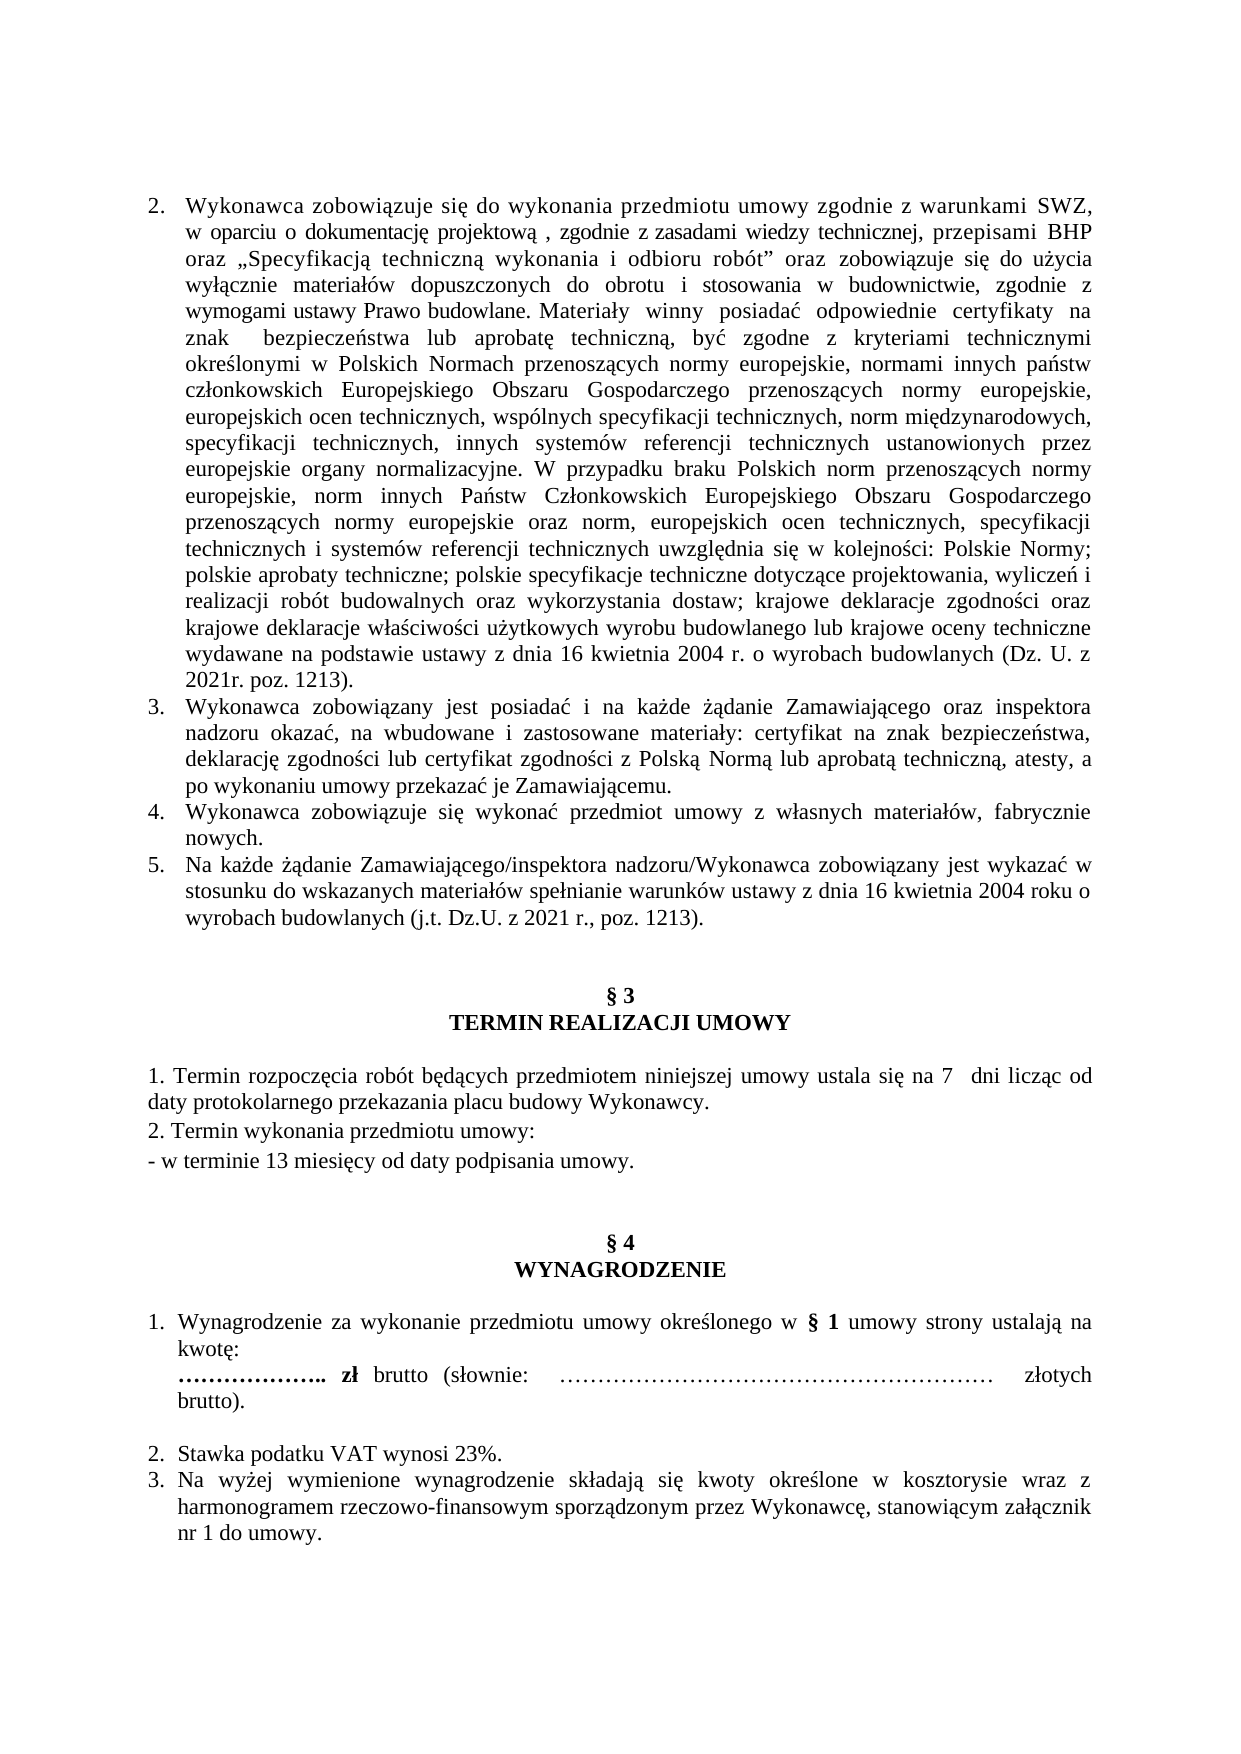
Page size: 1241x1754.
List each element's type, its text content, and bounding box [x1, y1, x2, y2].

list Na każde żądanie Zamawiającego/inspektora nadzoru/Wykonawca zobowiązany jest wykazać w stosunku do wskazanych materiałów spełnianie warunków ustawy z dnia 16 kwietnia 2004 roku o wyrobach budowlanych (j.t. Dz.U. z 2021 r., poz. 1213). [148, 851, 1092, 930]
list 2. Termin wykonania przedmiotu umowy: [148, 1117, 1092, 1143]
text § 4 [148, 1229, 1092, 1256]
list Na wyżej wymienione wynagrodzenie składają się kwoty określone w kosztorysie wraz z harmonogramem rzeczowo-finansowym sporządzonym przez Wykonawcę, stanowiącym załącznik nr 1 do umowy. [148, 1466, 1092, 1546]
text 1. Termin rozpoczęcia robót będących przedmiotem niniejszej umowy ustala się na 7 dni licząc od daty protokolarnego przekazania placu budowy Wykonawcy. [148, 1062, 1092, 1114]
text WYNAGRODZENIE [148, 1256, 1092, 1282]
list Stawka podatku VAT wynosi 23%. [148, 1440, 1092, 1466]
list Wykonawca zobowiązuje się wykonać przedmiot umowy z własnych materiałów, fabrycznie nowych. [148, 798, 1092, 851]
list Wykonawca zobowiązuje się do wykonania przedmiotu umowy zgodnie z warunkami SWZ, w oparciu o dokumentację projektową , zgodnie z zasadami wiedzy technicznej, przepisami BHP oraz „Specyfikacją techniczną wykonania i odbioru robót” oraz zobowiązuje się do użycia wyłącznie materiałów dopuszczonych do obrotu i stosowania w budownictwie, zgodnie z wymogami ustawy Prawo budowlane. Materiały winny posiadać odpowiednie certyfikaty na znak bezpieczeństwa lub aprobatę techniczną, być zgodne z kryteriami technicznymi określonymi w Polskich Normach przenoszących normy europejskie, normami innych państw członkowskich Europejskiego Obszaru Gospodarczego przenoszących normy europejskie, europejskich ocen technicznych, wspólnych specyfikacji technicznych, norm międzynarodowych, specyfikacji technicznych, innych systemów referencji technicznych ustanowionych przez europejskie organy normalizacyjne. W przypadku braku Polskich norm przenoszących normy europejskie, norm innych Państw Członkowskich Europejskiego Obszaru Gospodarczego przenoszących normy europejskie oraz norm, europejskich ocen technicznych, specyfikacji technicznych i systemów referencji technicznych uwzględnia się w kolejności: Polskie Normy; polskie aprobaty techniczne; polskie specyfikacje techniczne dotyczące projektowania, wyliczeń i realizacji robót budowalnych oraz wykorzystania dostaw; krajowe deklaracje zgodności oraz krajowe deklaracje właściwości użytkowych wyrobu budowlanego lub krajowe oceny techniczne wydawane na podstawie ustawy z dnia 16 kwietnia 2004 r. o wyrobach budowlanych (Dz. U. z 2021r. poz. 1213). [148, 192, 1092, 693]
text § 3 [148, 983, 1092, 1009]
text ……………….. zł brutto (słownie: ………………………………………………… złotych brutto). [177, 1361, 1092, 1414]
list Wynagrodzenie za wykonanie przedmiotu umowy określonego w § 1 umowy strony ustalają na kwotę: [148, 1308, 1092, 1361]
list Wykonawca zobowiązany jest posiadać i na każde żądanie Zamawiającego oraz inspektora nadzoru okazać, na wbudowane i zastosowane materiały: certyfikat na znak bezpieczeństwa, deklarację zgodności lub certyfikat zgodności z Polską Normą lub aprobatą techniczną, atesty, a po wykonaniu umowy przekazać je Zamawiającemu. [148, 693, 1092, 798]
text TERMIN REALIZACJI UMOWY [148, 1009, 1092, 1035]
text - w terminie 13 miesięcy od daty podpisania umowy. [148, 1147, 1092, 1174]
